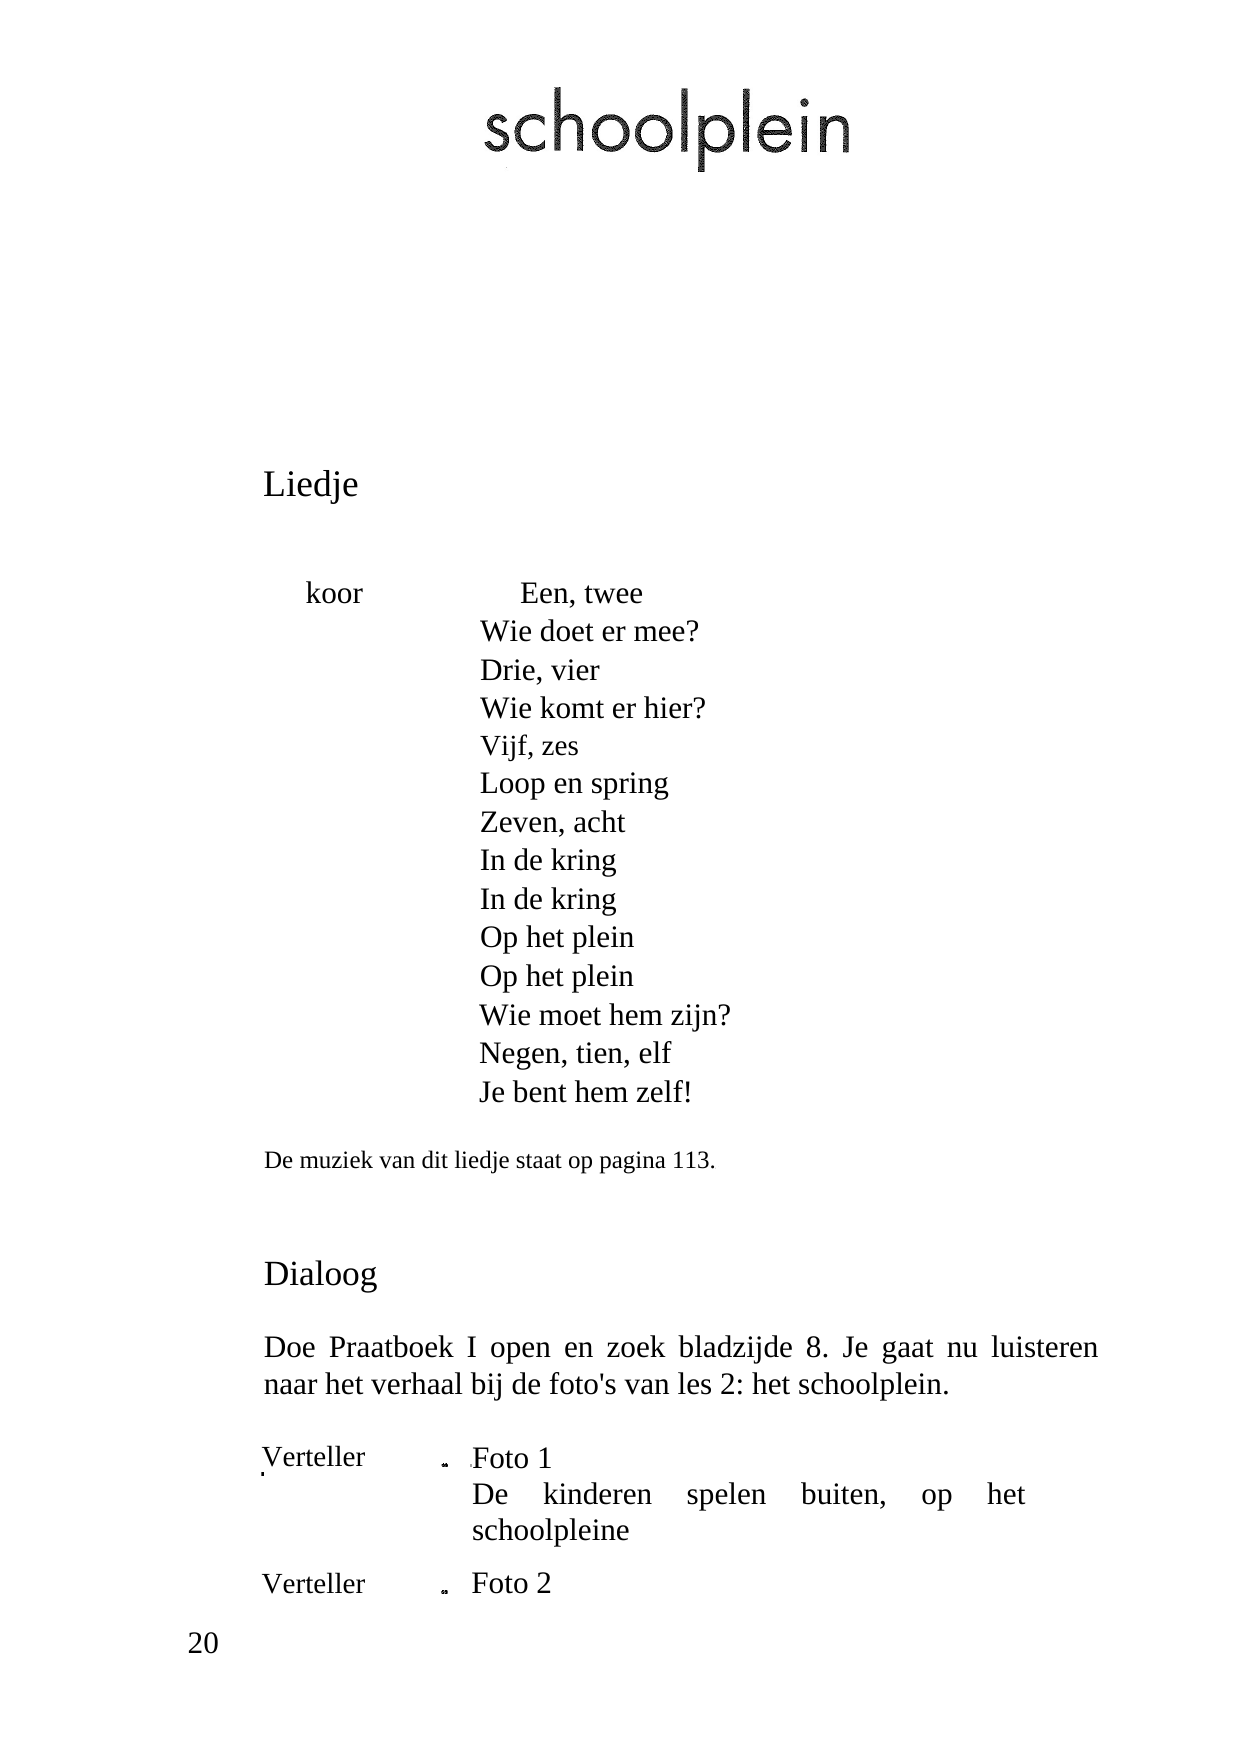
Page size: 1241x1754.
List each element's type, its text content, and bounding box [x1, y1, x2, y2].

text Drie, vier [480, 651, 1100, 687]
text Wie moet hem zijn? [479, 996, 1100, 1032]
table_cell Foto 2 [471, 1549, 1026, 1602]
text Op het plein [480, 919, 1100, 954]
text Negen, tien, elf [479, 1034, 1100, 1070]
table_cell Verteller [261, 1549, 471, 1602]
text Wie doet er mee? [480, 613, 1100, 648]
text Op het plein [479, 957, 1100, 993]
text koor Een, twee [262, 574, 1101, 610]
text Loop en spring [479, 764, 1100, 800]
text In de kring [479, 880, 1100, 916]
text Je bent hem zelf! [479, 1073, 1100, 1109]
table_header Verteller [261, 1439, 471, 1549]
table_header Foto 1 De kinderen spelen buiten, op het schoolpleine [471, 1439, 1026, 1549]
text Zeven, acht [479, 803, 1100, 839]
text De muziek van dit liedje staat op pagina 113. [263, 1145, 1100, 1174]
picture [484, 87, 849, 172]
text Vijf, zes [480, 728, 1100, 762]
text Wie komt er hier? [480, 690, 1100, 726]
text In de kring [479, 842, 1100, 877]
subtitle Dialoog [263, 1252, 1101, 1293]
subtitle Liedje [263, 461, 1101, 504]
text Doe Praatboek I open en zoek bladzijde 8. Je gaat nu luisteren naar het verhaal bij de foto's van les 2: het schoolplein. [263, 1328, 1100, 1401]
